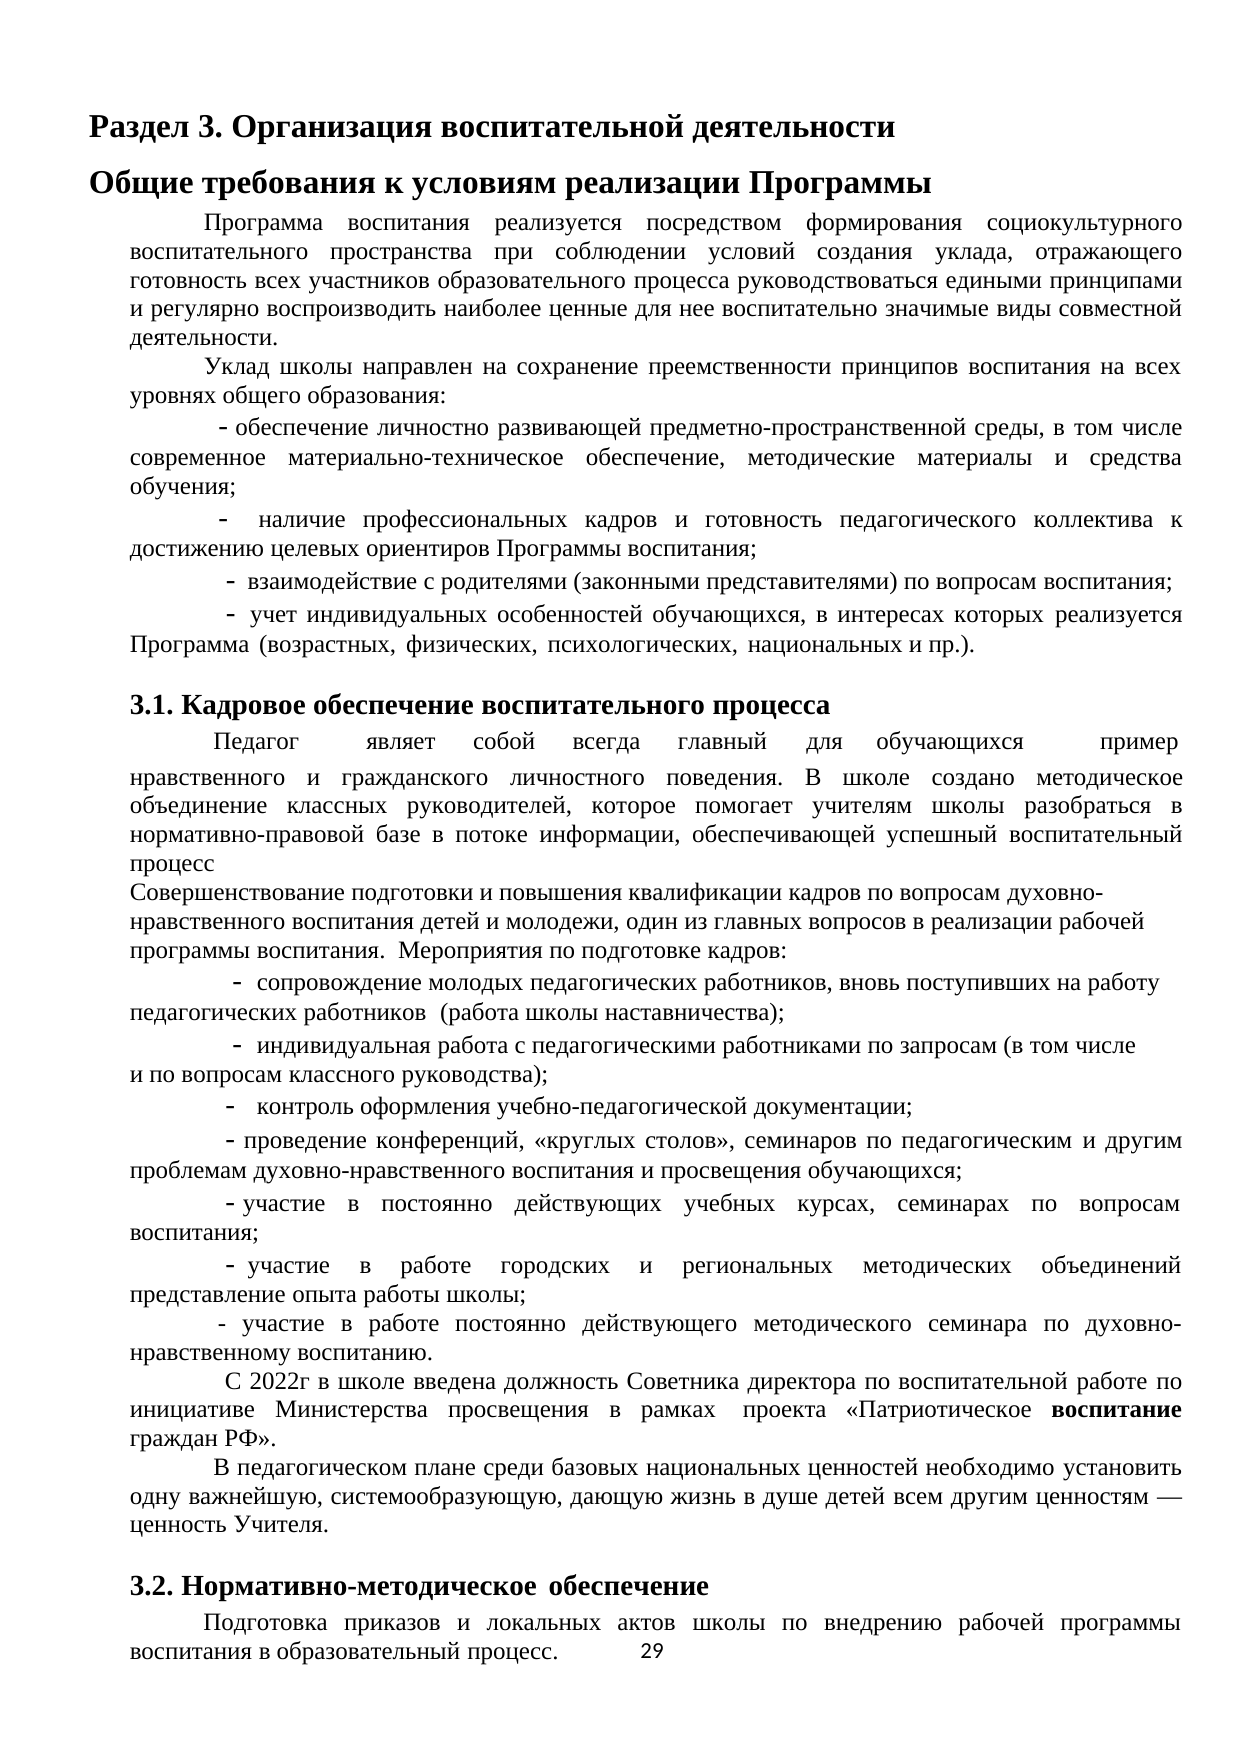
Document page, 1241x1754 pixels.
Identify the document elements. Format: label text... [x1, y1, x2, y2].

subtitle Кадровое обеспечение воспитательного процесса [129, 687, 1196, 720]
text Программа воспитания реализуется посредством формирования социокультурного воспитательного пространства при соблюдении условий создания уклада, отражающего готовность всех участников образовательного процесса руководствоваться едиными принципами и регулярно воспроизводить наиболее ценные для нее воспитательно значимые виды совместной деятельности. [129, 207, 1182, 351]
list учет индивидуальных особенностей обучающихся, в интересах которых реализуется Программа (возрастных, физических, психологических, национальных и пр.). [129, 596, 1182, 658]
text нравственного и гражданского личностного поведения. В школе создано методическое объединение классных руководителей, которое помогает учителям школы разобраться в нормативно-правовой базе в потоке информации, обеспечивающей успешный воспитательный процесс [129, 762, 1183, 877]
text - участие в работе постоянно действующего методического семинара по духовно-нравственному воспитанию. [129, 1308, 1182, 1366]
list участие в работе городских и региональных методических объединений представление опыта работы школы; [129, 1246, 1181, 1308]
subtitle Раздел 3. Организация воспитательной деятельности [89, 88, 1023, 144]
list обеспечение личностно развивающей предметно-пространственной среды, в том числе современное материально-техническое обеспечение, методические материалы и средства обучения; [129, 408, 1182, 499]
list сопровождение молодых педагогических работников, вновь поступивших на работу педагогических работников (работа школы наставничества); [129, 963, 1167, 1026]
subtitle Общие требования к условиям реализации Программы [89, 144, 1023, 200]
text В педагогическом плане среди базовых национальных ценностей необходимо установить одну важнейшую, системообразующую, дающую жизнь в душе детей всем другим ценностям — ценность Учителя. [129, 1452, 1182, 1538]
text Подготовка приказов и локальных актов школы по внедрению рабочей программы воспитания в образовательный процесс. [129, 1607, 1181, 1665]
list наличие профессиональных кадров и готовность педагогического коллектива к достижению целевых ориентиров Программы воспитания; [129, 500, 1182, 562]
text Уклад школы направлен на сохранение преемственности принципов воспитания на всех уровнях общего образования: [129, 351, 1182, 408]
list индивидуальная работа с педагогическими работниками по запросам (в том числе и по вопросам классного руководства); [129, 1026, 1140, 1088]
text С 2022г в школе введена должность Советника директора по воспитательной работе по инициативе Министерства просвещения в рамках проекта «Патриотическое воспитание граждан РФ». [129, 1366, 1182, 1452]
list проведение конференций, «круглых столов», семинаров по педагогическим и другим проблемам духовно-нравственного воспитания и просвещения обучающихся; [129, 1121, 1182, 1184]
text Совершенствование подготовки и повышения квалификации кадров по вопросам духовно-нравственного воспитания детей и молодежи, один из главных вопросов в реализации рабочей программы воспитания. Мероприятия по подготовке кадров: [129, 877, 1153, 963]
list участие в постоянно действующих учебных курсах, семинарах по вопросам воспитания; [129, 1184, 1181, 1246]
list контроль оформления учебно-педагогической документации; [225, 1088, 1196, 1121]
list взаимодействие с родителями (законными представителями) по вопросам воспитания; [129, 562, 1181, 596]
subtitle Нормативно-методическое обеспечение [129, 1568, 1196, 1602]
text Педагог являет собой всегда главный для обучающихся пример [213, 726, 1196, 755]
